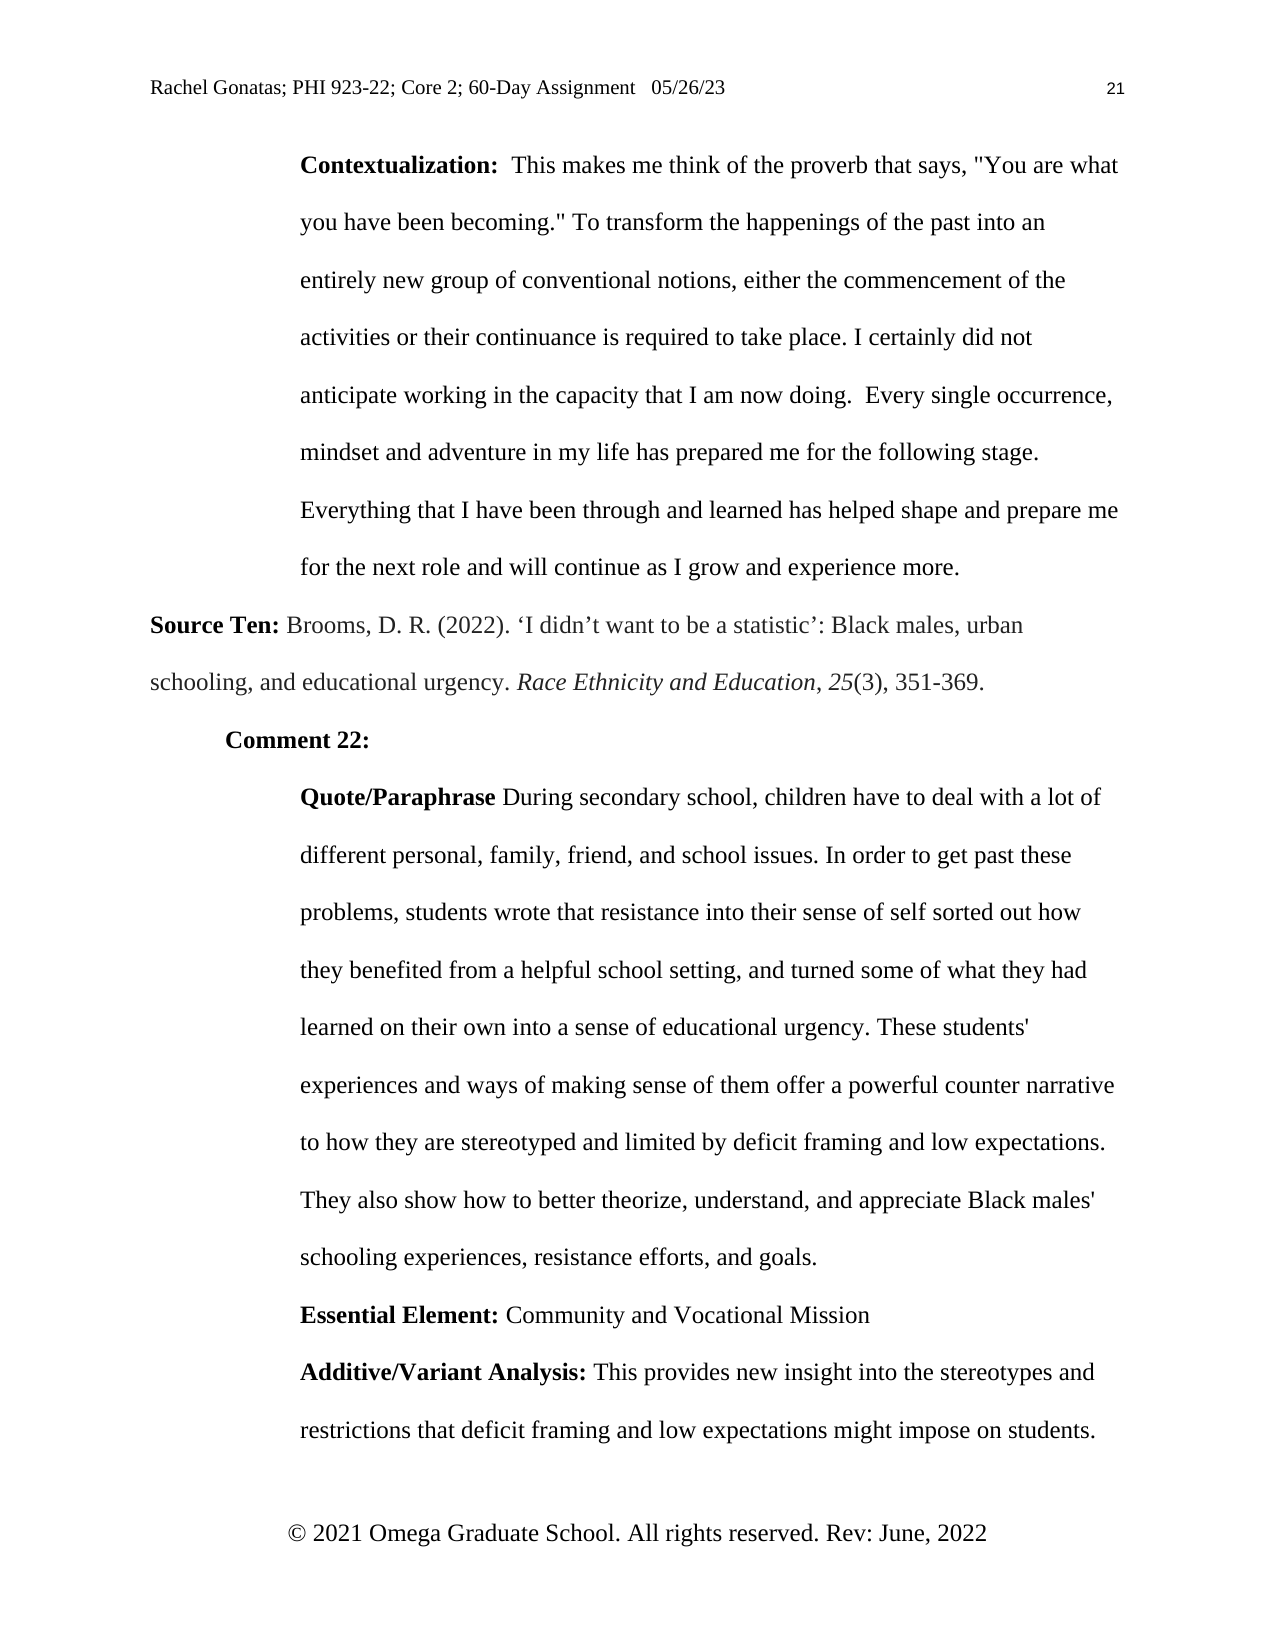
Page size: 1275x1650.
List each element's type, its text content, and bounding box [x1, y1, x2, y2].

text Essential Element: Community and Vocational Mission [300, 1300, 1125, 1329]
text Source Ten: Brooms, D. R. (2022). ‘I didn’t want to be a statistic’: Black males, urban schooling, and educational urgency. Race Ethnicity and Education, 25(3), 351-369. [150, 610, 1125, 696]
text Contextualization: This makes me think of the proverb that says, "You are what you have been becoming." To transform the happenings of the past into an entirely new group of conventional notions, either the commencement of the activities or their continuance is required to take place. I certainly did not anticipate working in the capacity that I am now doing. Every single occurrence, mindset and adventure in my life has prepared me for the following stage. Everything that I have been through and learned has helped shape and prepare me for the next role and will continue as I grow and experience more. [300, 150, 1125, 581]
text Additive/Variant Analysis: This provides new insight into the stereotypes and restrictions that deficit framing and low expectations might impose on students. [300, 1357, 1125, 1444]
text Quote/Paraphrase During secondary school, children have to deal with a lot of different personal, family, friend, and school issues. In order to get past these problems, students wrote that resistance into their sense of self sorted out how they benefited from a helpful school setting, and turned some of what they had learned on their own into a sense of educational urgency. These students' experiences and ways of making sense of them offer a powerful counter narrative to how they are stereotyped and limited by deficit framing and low expectations. They also show how to better theorize, understand, and appreciate Black males' schooling experiences, resistance efforts, and goals. [300, 782, 1125, 1271]
text Comment 22: [225, 725, 1125, 754]
